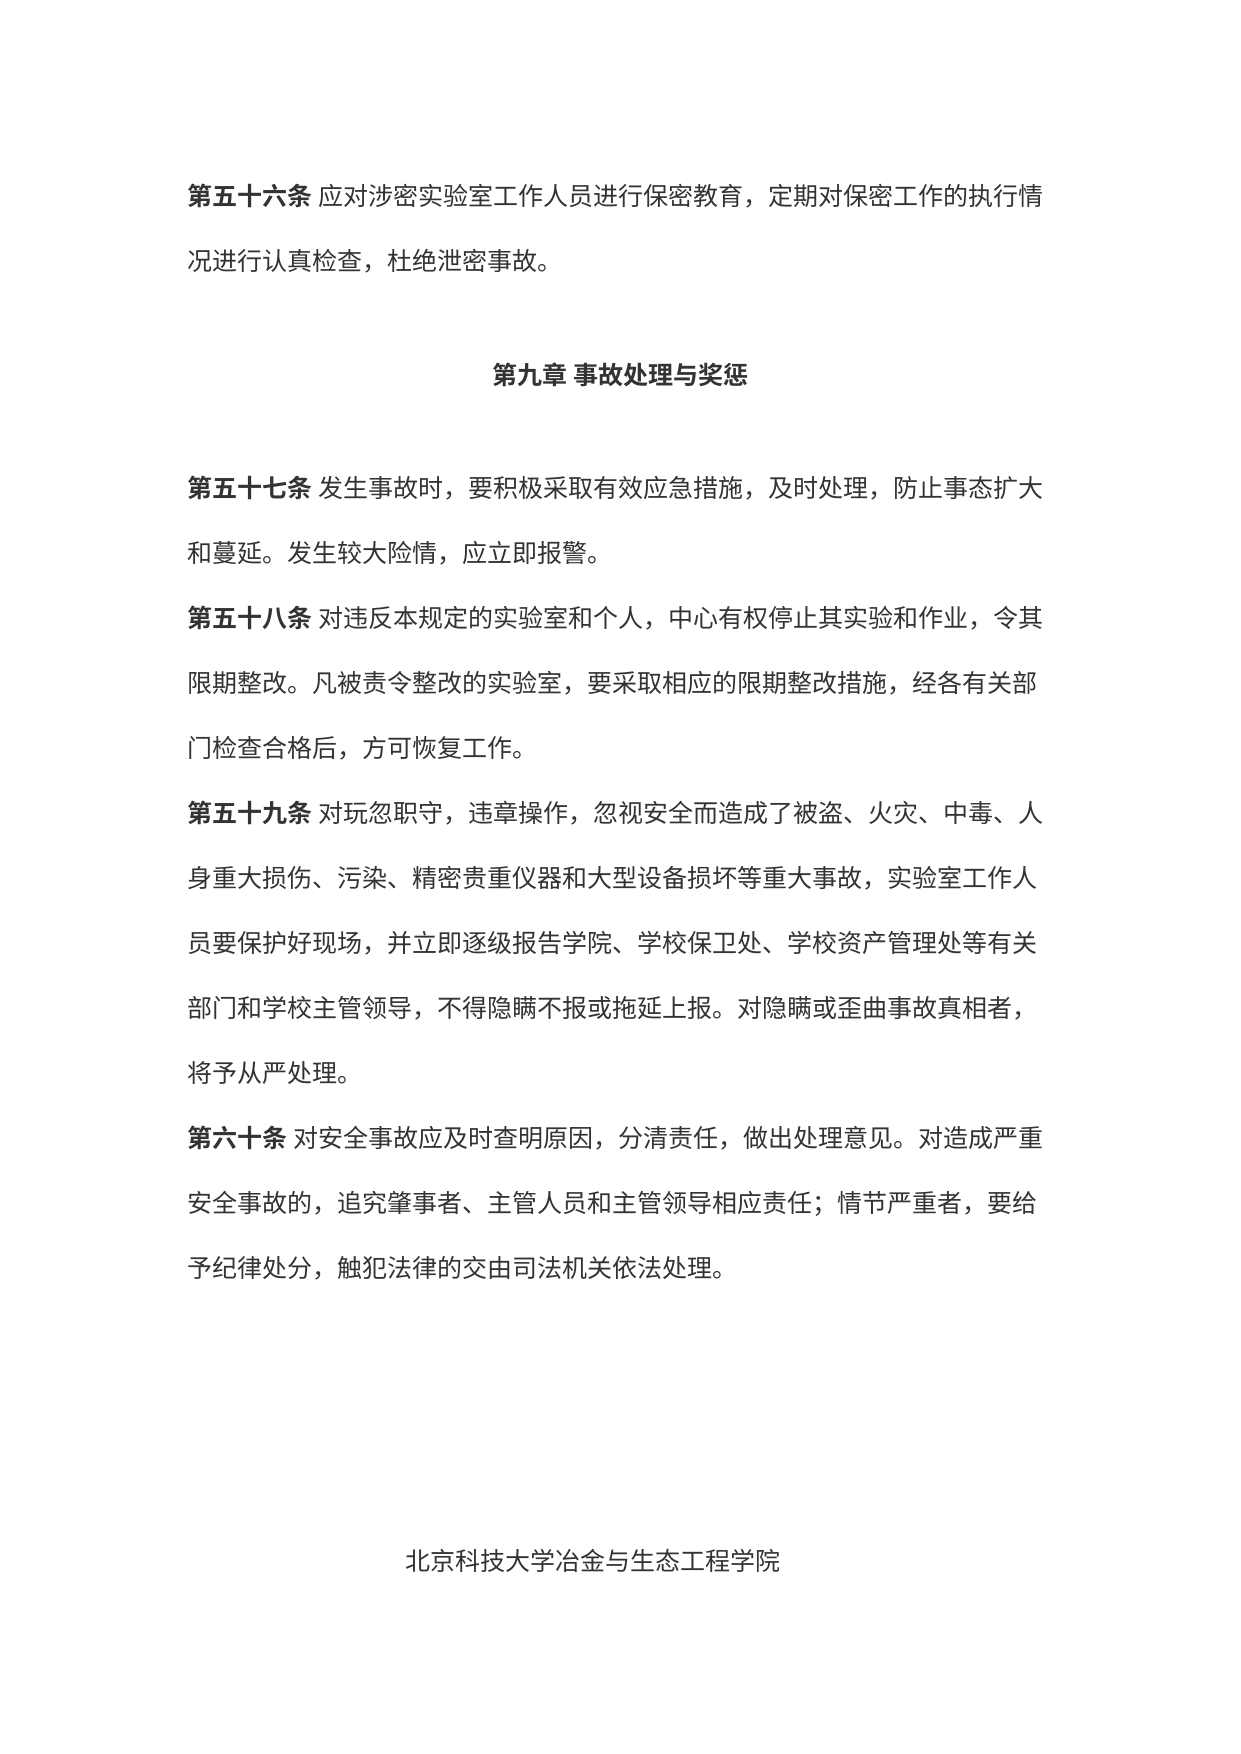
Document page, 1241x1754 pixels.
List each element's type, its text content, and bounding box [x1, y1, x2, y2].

text 第五十九条 对玩忽职守，违章操作，忽视安全而造成了被盗、火灾、中毒、人身重大损伤、污染、精密贵重仪器和大型设备损坏等重大事故，实验室工作人员要保护好现场，并立即逐级报告学院、学校保卫处、学校资产管理处等有关部门和学校主管领导，不得隐瞒不报或拖延上报。对隐瞒或歪曲事故真相者，将予从严处理。 [187, 779, 1053, 1104]
text 第六十条 对安全事故应及时查明原因，分清责任，做出处理意见。对造成严重安全事故的，追究肇事者、主管人员和主管领导相应责任；情节严重者，要给予纪律处分，触犯法律的交由司法机关依法处理。 [187, 1104, 1053, 1299]
text 北京科技大学冶金与生态工程学院 [187, 1527, 1053, 1592]
text 第五十八条 对违反本规定的实验室和个人，中心有权停止其实验和作业，令其限期整改。凡被责令整改的实验室，要采取相应的限期整改措施，经各有关部门检查合格后，方可恢复工作。 [187, 584, 1053, 779]
text 第五十六条 应对涉密实验室工作人员进行保密教育，定期对保密工作的执行情况进行认真检查，杜绝泄密事故。 [187, 162, 1053, 292]
text 第九章 事故处理与奖惩 [187, 341, 1053, 406]
text 第五十七条 发生事故时，要积极采取有效应急措施，及时处理，防止事态扩大和蔓延。发生较大险情，应立即报警。 [187, 454, 1053, 584]
